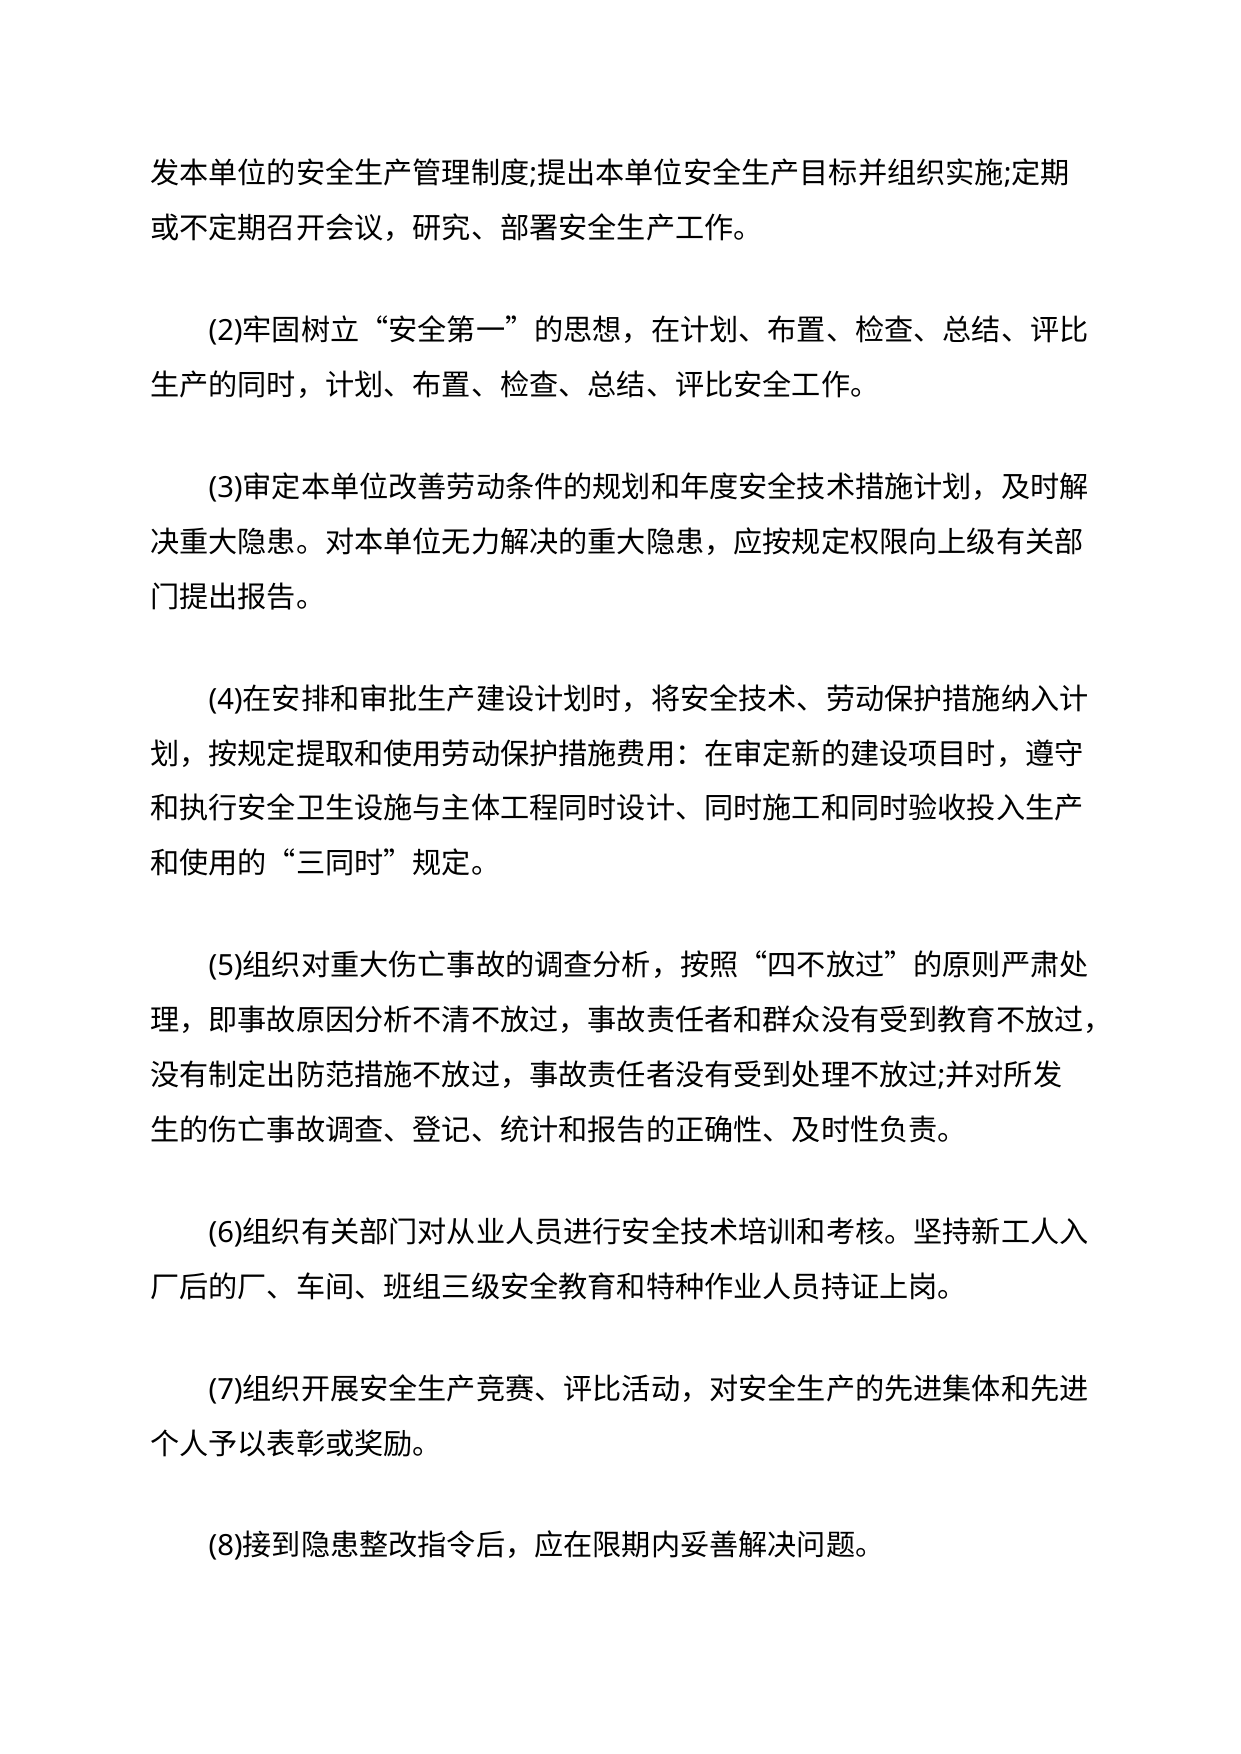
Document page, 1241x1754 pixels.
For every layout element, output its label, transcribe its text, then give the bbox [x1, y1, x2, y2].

text (8)接到隐患整改指令后，应在限期内妥善解决问题。 [150, 1522, 1090, 1564]
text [150, 150, 1090, 247]
text (7)组织开展安全生产竞赛、评比活动，对安全生产的先进集体和先进个人予以表彰或奖励。 [150, 1365, 1090, 1462]
text (3)审定本单位改善劳动条件的规划和年度安全技术措施计划，及时解决重大隐患。对本单位无力解决的重大隐患，应按规定权限向上级有关部门提出报告。 [150, 463, 1090, 616]
text (6)组织有关部门对从业人员进行安全技术培训和考核。坚持新工人入厂后的厂、车间、班组三级安全教育和特种作业人员持证上岗。 [150, 1208, 1090, 1306]
text (5)组织对重大伤亡事故的调查分析，按照“四不放过”的原则严肃处理，即事故原因分析不清不放过，事故责任者和群众没有受到教育不放过，没有制定出防范措施不放过，事故责任者没有受到处理不放过;并对所发生的伤亡事故调查、登记、统计和报告的正确性、及时性负责。 [150, 942, 1090, 1149]
text (2)牢固树立“安全第一”的思想，在计划、布置、检查、总结、评比生产的同时，计划、布置、检查、总结、评比安全工作。 [150, 307, 1090, 404]
text (4)在安排和审批生产建设计划时，将安全技术、劳动保护措施纳入计划，按规定提取和使用劳动保护措施费用：在审定新的建设项目时，遵守和执行安全卫生设施与主体工程同时设计、同时施工和同时验收投入生产和使用的“三同时”规定。 [150, 675, 1090, 882]
